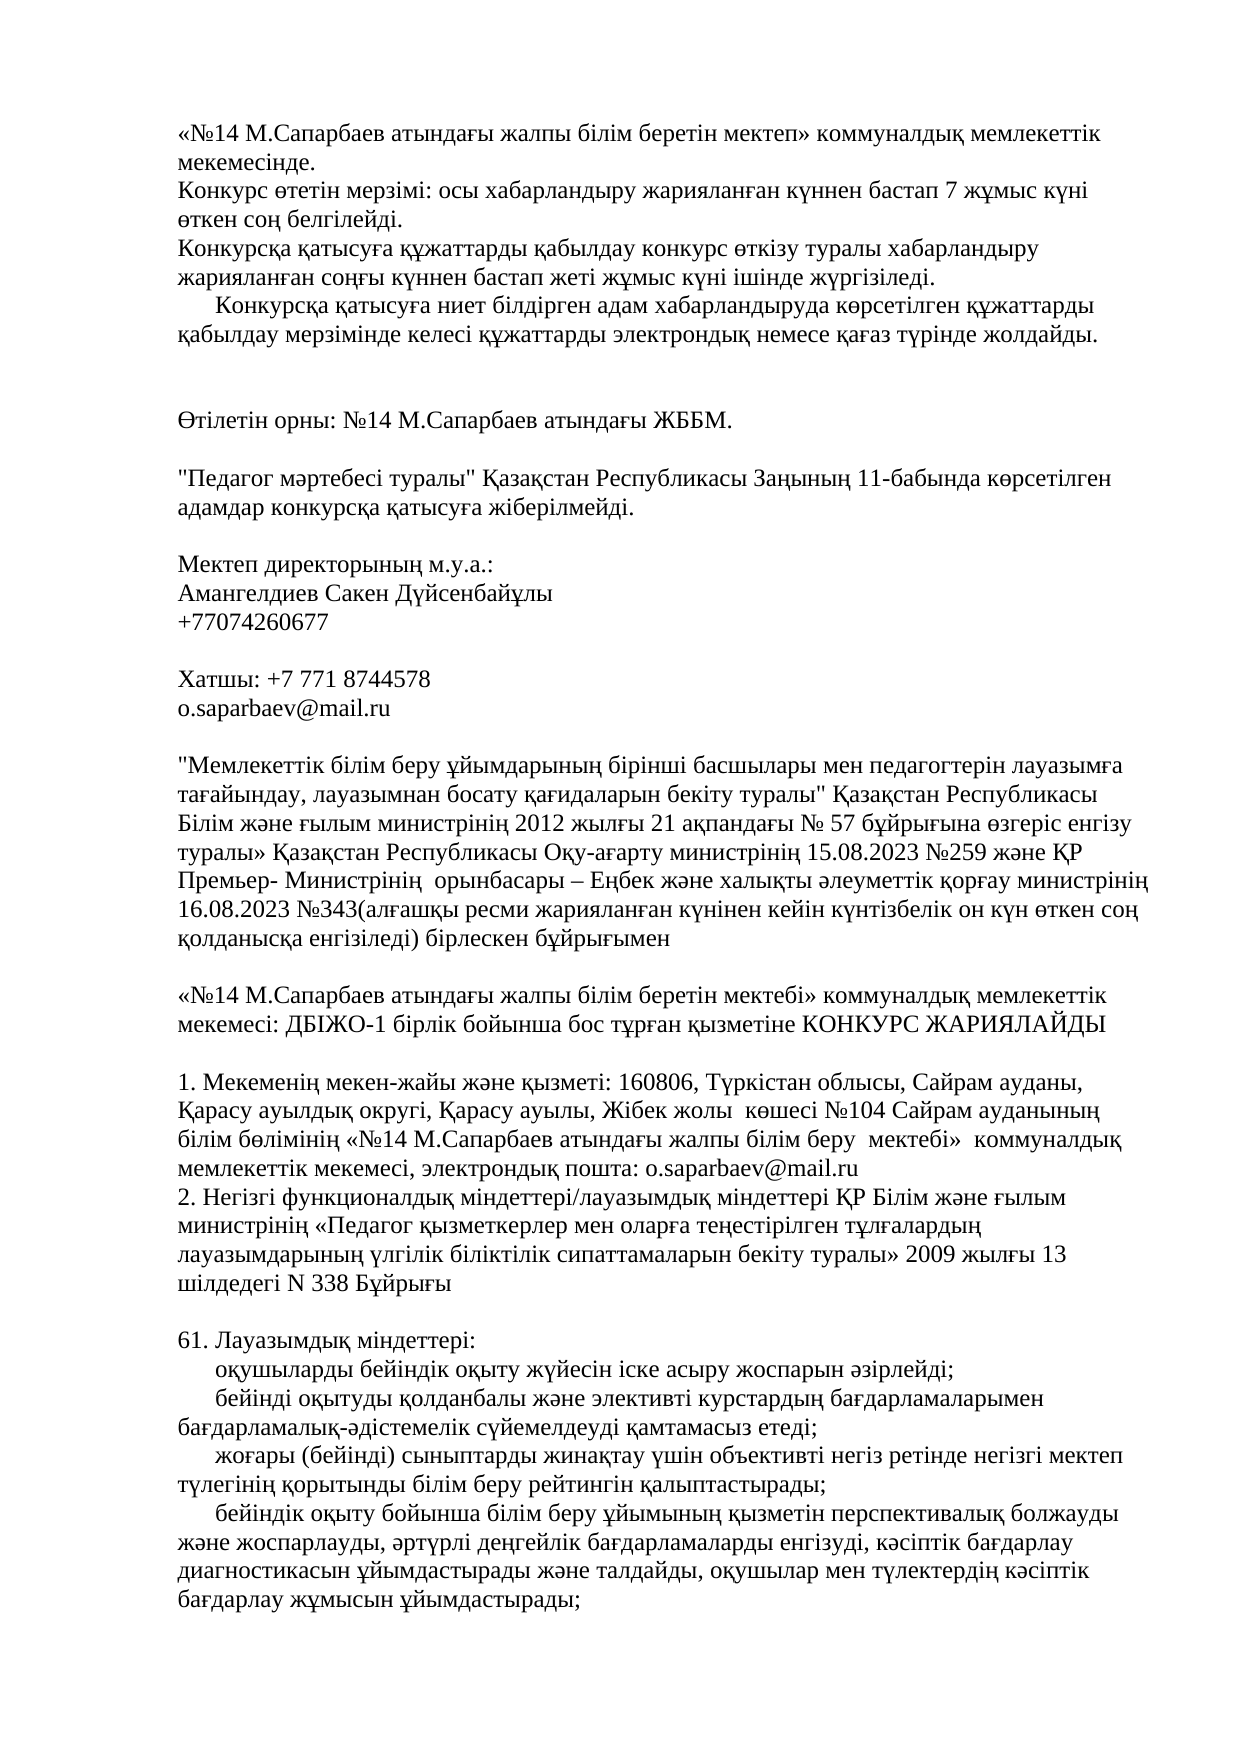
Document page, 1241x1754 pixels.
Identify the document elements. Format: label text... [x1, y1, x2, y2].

text «№14 М.Сапарбаев атындағы жалпы білім беретін мектеп» коммуналдық мемлекеттік мекемесінде. [177, 118, 1152, 176]
text o.saparbaev@mail.ru [177, 693, 1152, 722]
text 61. Лауазымдық міндеттері: [177, 1326, 1152, 1354]
text Амангелдиев Сакен Дүйсенбайұлы [177, 578, 1152, 607]
text "Мемлекеттік білім беру ұйымдарының бірінші басшылары мен педагогтерін лауазымға тағайындау, лауазымнан босату қағидаларын бекіту туралы" Қазақстан Республикасы Білім және ғылым министрінің 2012 жылғы 21 ақпандағы № 57 бұйрығына өзгеріс енгізу туралы» Қазақстан Республикасы Оқу-ағарту министрінің 15.08.2023 №259 және ҚР Премьер- Министрінің орынбасары – Еңбек және халықты әлеуметтік қорғау министрінің 16.08.2023 №343(алғашқы ресми жарияланған күнінен кейін күнтізбелік он күн өткен соң қолданысқа енгізіледі) бірлескен бұйрығымен [177, 751, 1152, 952]
text жоғары (бейінді) сыныптарды жинақтау үшін объективті негіз ретінде негізгі мектеп түлегінің қорытынды білім беру рейтингін қалыптастырады; [177, 1441, 1152, 1498]
text +77074260677 [177, 607, 1152, 636]
text Конкурсқа қатысуға құжаттарды қабылдау конкурс өткізу туралы хабарландыру жарияланған соңғы күннен бастап жеті жұмыс күні ішінде жүргізіледі. [177, 233, 1152, 291]
text 2. Негізгі функционалдық міндеттері/лауазымдық міндеттері ҚР Білім және ғылым министрінің «Педагог қызметкерлер мен оларға теңестірілген тұлғалардың лауазымдарының үлгілік біліктілік сипаттамаларын бекіту туралы» 2009 жылғы 13 шілдедегі N 338 Бұйрығы [177, 1182, 1152, 1297]
text оқушыларды бейіндік оқыту жүйесін іске асыру жоспарын әзірлейді; [177, 1354, 1152, 1383]
text Мектеп директорының м.у.а.: [177, 549, 1152, 578]
text Хатшы: +7 771 8744578 [177, 664, 1152, 693]
text «№14 М.Сапарбаев атындағы жалпы білім беретін мектебі» коммуналдық мемлекеттік мекемесі: ДБІЖО-1 бірлік бойынша бос тұрған қызметіне КОНКУРС ЖАРИЯЛАЙДЫ [177, 981, 1152, 1038]
text бейінді оқытуды қолданбалы және элективті курстардың бағдарламаларымен бағдарламалық-әдістемелік сүйемелдеуді қамтамасыз етеді; [177, 1383, 1152, 1441]
text "Педагог мәртебесі туралы" Қазақстан Республикасы Заңының 11-бабында көрсетілген адамдар конкурсқа қатысуға жіберілмейді. [177, 463, 1152, 521]
text Конкурсқа қатысуға ниет білдірген адам хабарландыруда көрсетілген құжаттарды қабылдау мерзімінде келесі құжаттарды электрондық немесе қағаз түрінде жолдайды. [177, 291, 1152, 348]
text бейіндік оқыту бойынша білім беру ұйымының қызметін перспективалық болжауды және жоспарлауды, әртүрлі деңгейлік бағдарламаларды енгізуді, кәсіптік бағдарлау диагностикасын ұйымдастырады және талдайды, оқушылар мен түлектердің кәсіптік бағдарлау жұмысын ұйымдастырады; [177, 1498, 1152, 1613]
text 1. Мекеменің мекен-жайы және қызметі: 160806, Түркістан облысы, Сайрам ауданы, Қарасу ауылдық округі, Қарасу ауылы, Жібек жолы көшесі №104 Сайрам ауданының білім бөлімінің «№14 М.Сапарбаев атындағы жалпы білім беру мектебі» коммуналдық мемлекеттік мекемесі, электрондық пошта: o.saparbaev@mail.ru [177, 1067, 1152, 1182]
text Өтілетін орны: №14 М.Сапарбаев атындағы ЖББМ. [177, 406, 1152, 434]
text Конкурс өтетін мерзімі: осы хабарландыру жарияланған күннен бастап 7 жұмыс күні өткен соң белгілейді. [177, 176, 1152, 233]
